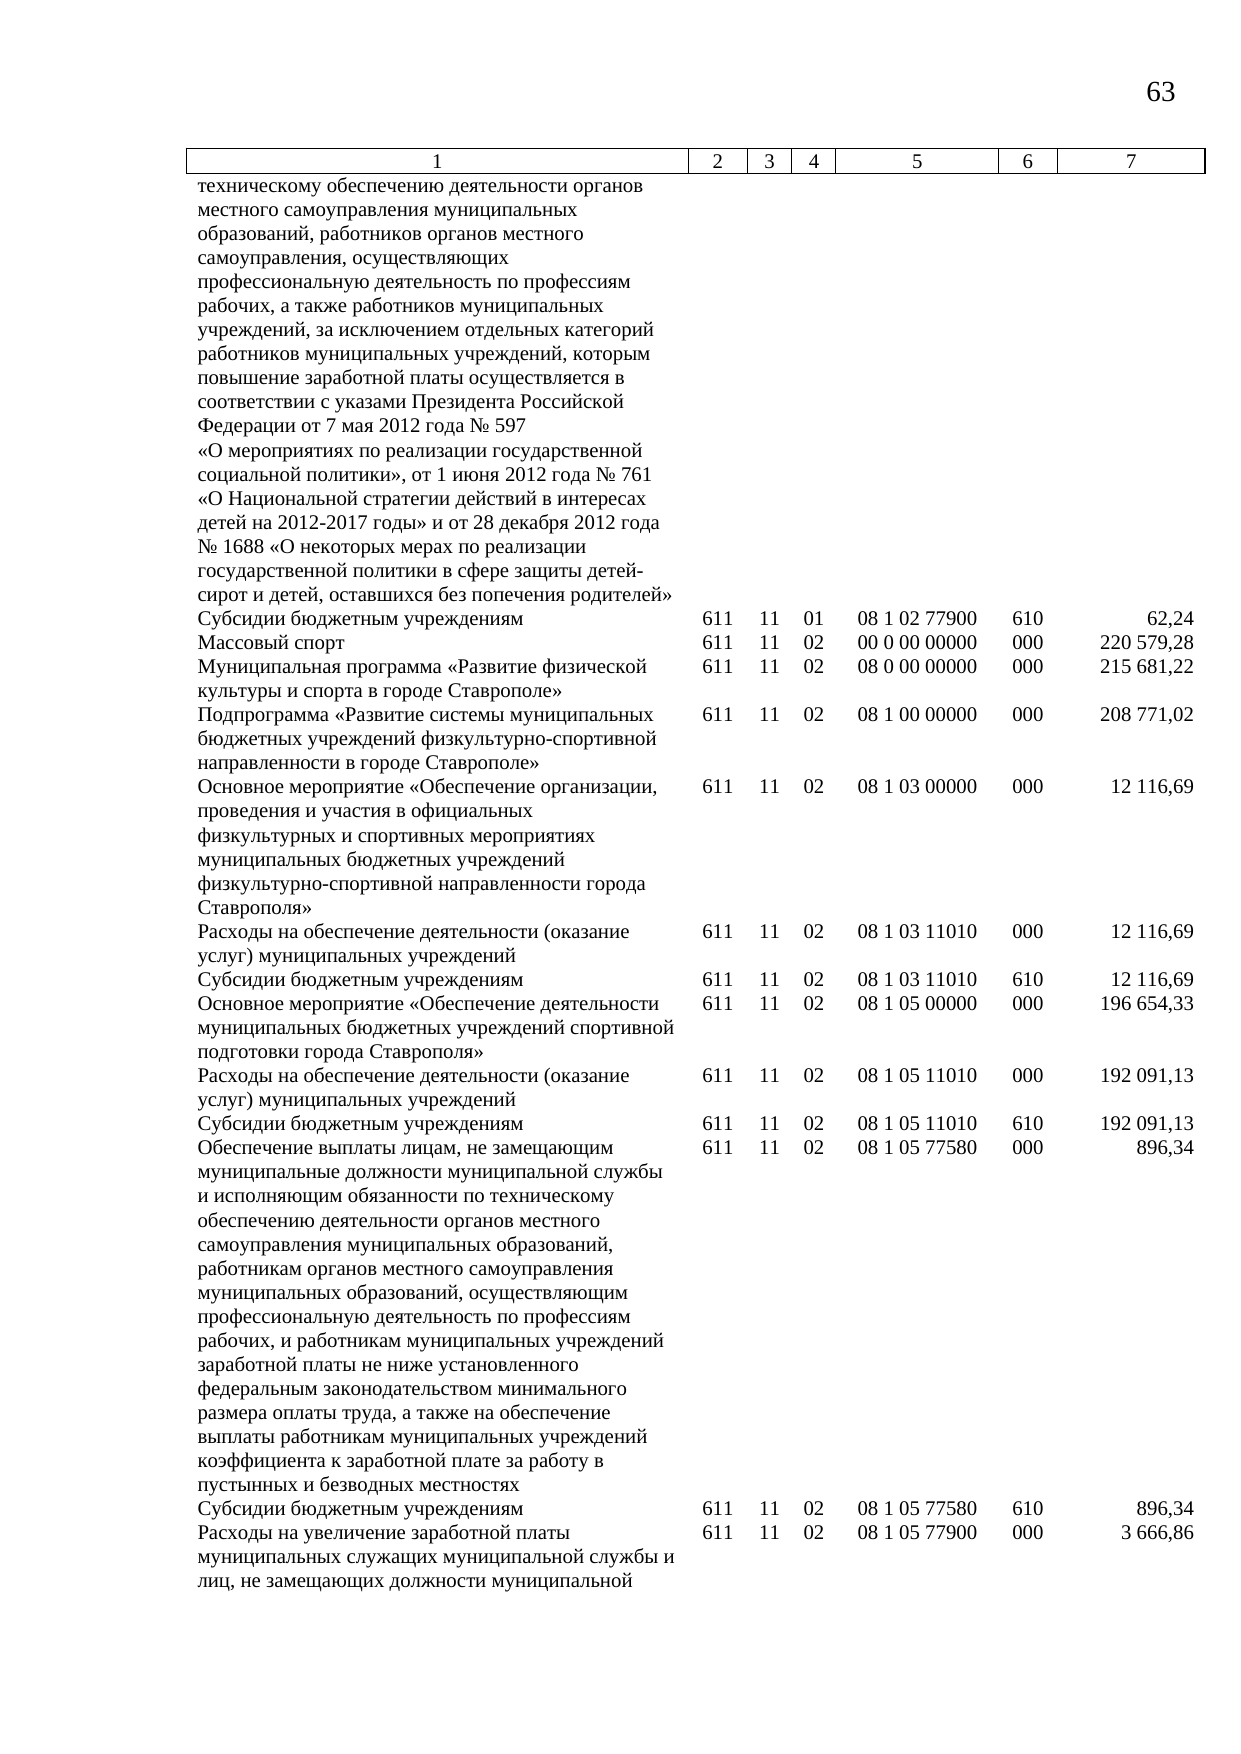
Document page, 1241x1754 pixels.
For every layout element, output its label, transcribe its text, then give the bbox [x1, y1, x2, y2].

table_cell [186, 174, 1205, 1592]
table_header 2 [689, 149, 747, 173]
table_header 1 [187, 149, 688, 173]
table_header 5 [836, 149, 998, 173]
table_header 3 [748, 149, 791, 173]
table_header 4 [792, 149, 835, 173]
table_header 6 [999, 149, 1057, 173]
table_header 7 [1058, 149, 1204, 173]
